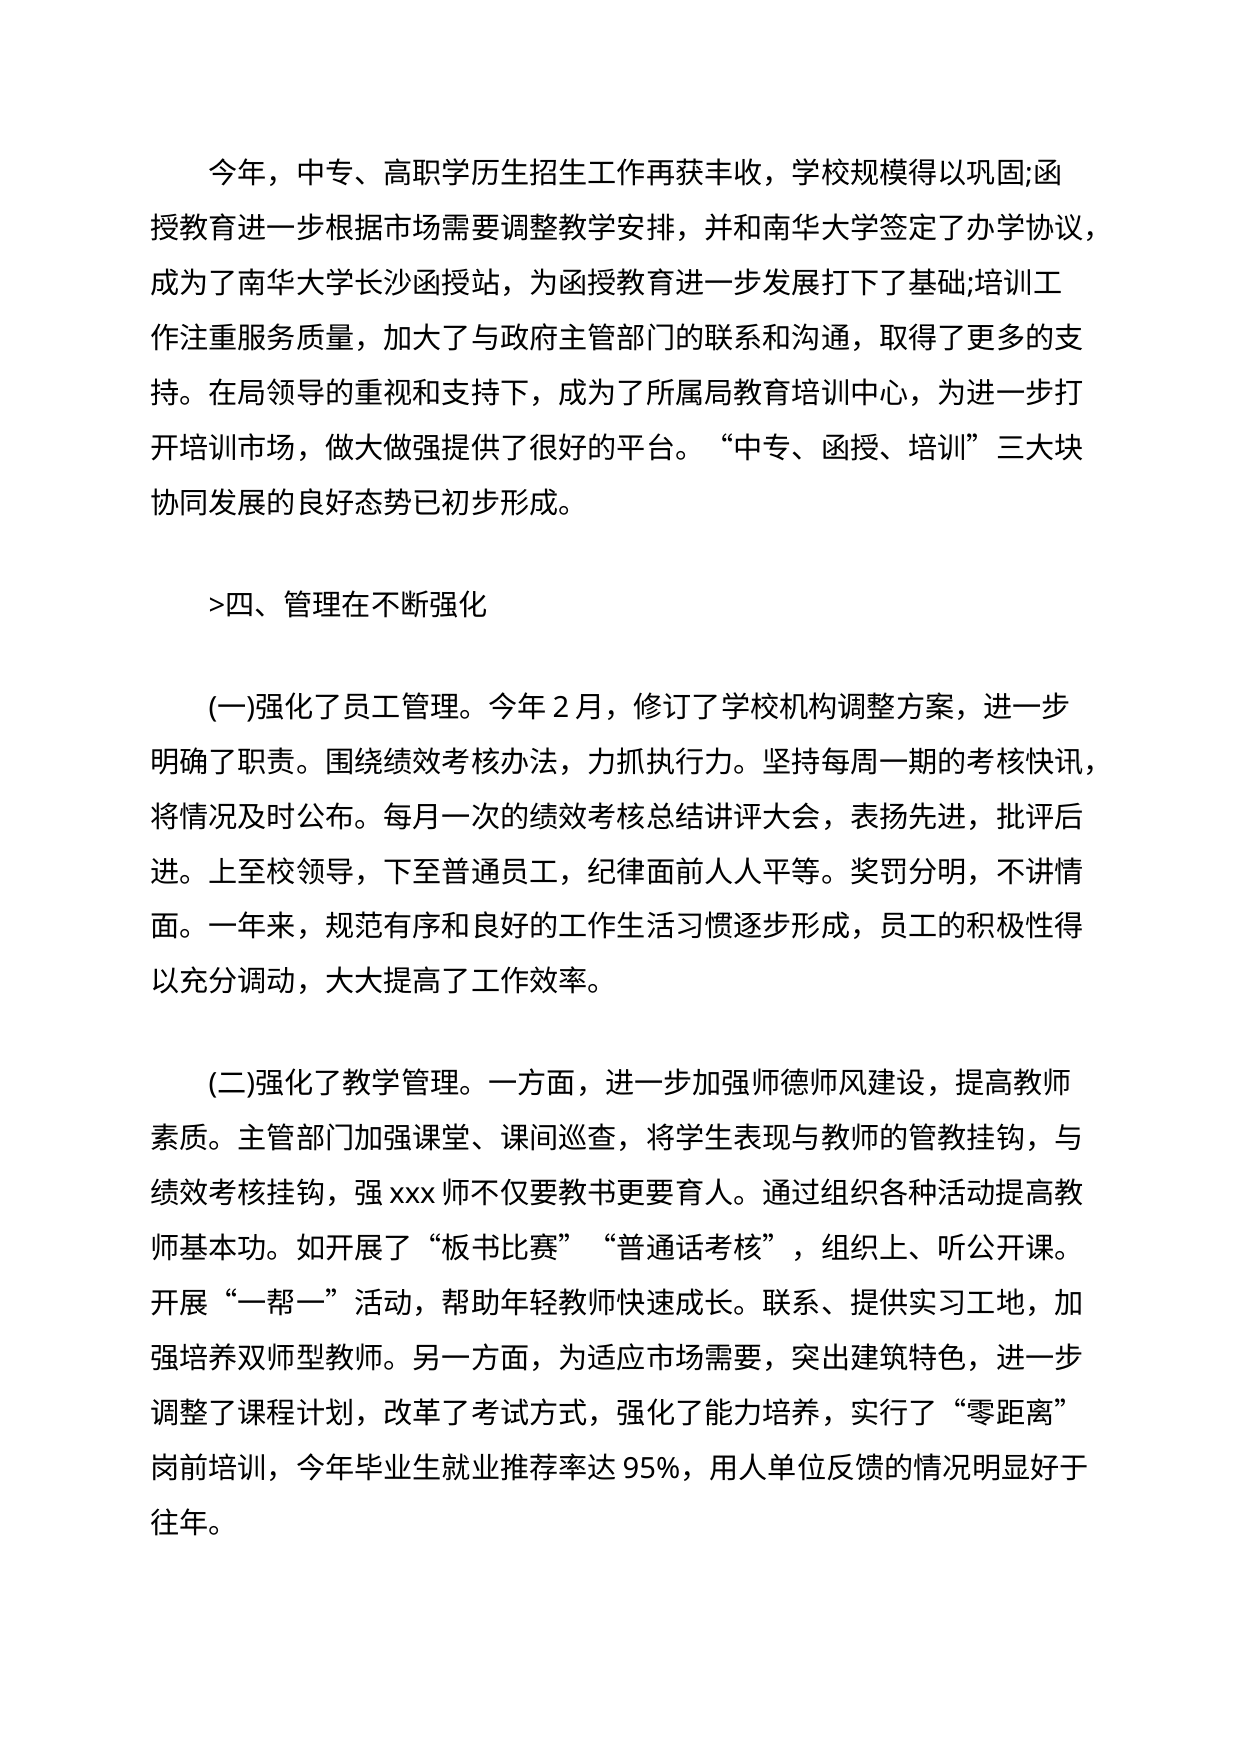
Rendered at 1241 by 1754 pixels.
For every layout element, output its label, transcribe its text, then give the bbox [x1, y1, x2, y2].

text >四、管理在不断强化 [150, 581, 1090, 624]
text (二)强化了教学管理。一方面，进一步加强师德师风建设，提高教师素质。主管部门加强课堂、课间巡查，将学生表现与教师的管教挂钩，与绩效考核挂钩，强xxx师不仅要教书更要育人。通过组织各种活动提高教师基本功。如开展了“板书比赛”“普通话考核”，组织上、听公开课。开展“一帮一”活动，帮助年轻教师快速成长。联系、提供实习工地，加强培养双师型教师。另一方面，为适应市场需要，突出建筑特色，进一步调整了课程计划，改革了考试方式，强化了能力培养，实行了“零距离”岗前培训，今年毕业生就业推荐率达95%，用人单位反馈的情况明显好于往年。 [150, 1060, 1090, 1541]
text 今年，中专、高职学历生招生工作再获丰收，学校规模得以巩固;函授教育进一步根据市场需要调整教学安排，并和南华大学签定了办学协议，成为了南华大学长沙函授站，为函授教育进一步发展打下了基础;培训工作注重服务质量，加大了与政府主管部门的联系和沟通，取得了更多的支持。在局领导的重视和支持下，成为了所属局教育培训中心，为进一步打开培训市场，做大做强提供了很好的平台。“中专、函授、培训”三大块协同发展的良好态势已初步形成。 [150, 150, 1090, 522]
text (一)强化了员工管理。今年2月，修订了学校机构调整方案，进一步明确了职责。围绕绩效考核办法，力抓执行力。坚持每周一期的考核快讯，将情况及时公布。每月一次的绩效考核总结讲评大会，表扬先进，批评后进。上至校领导，下至普通员工，纪律面前人人平等。奖罚分明，不讲情面。一年来，规范有序和良好的工作生活习惯逐步形成，员工的积极性得以充分调动，大大提高了工作效率。 [150, 683, 1090, 1000]
